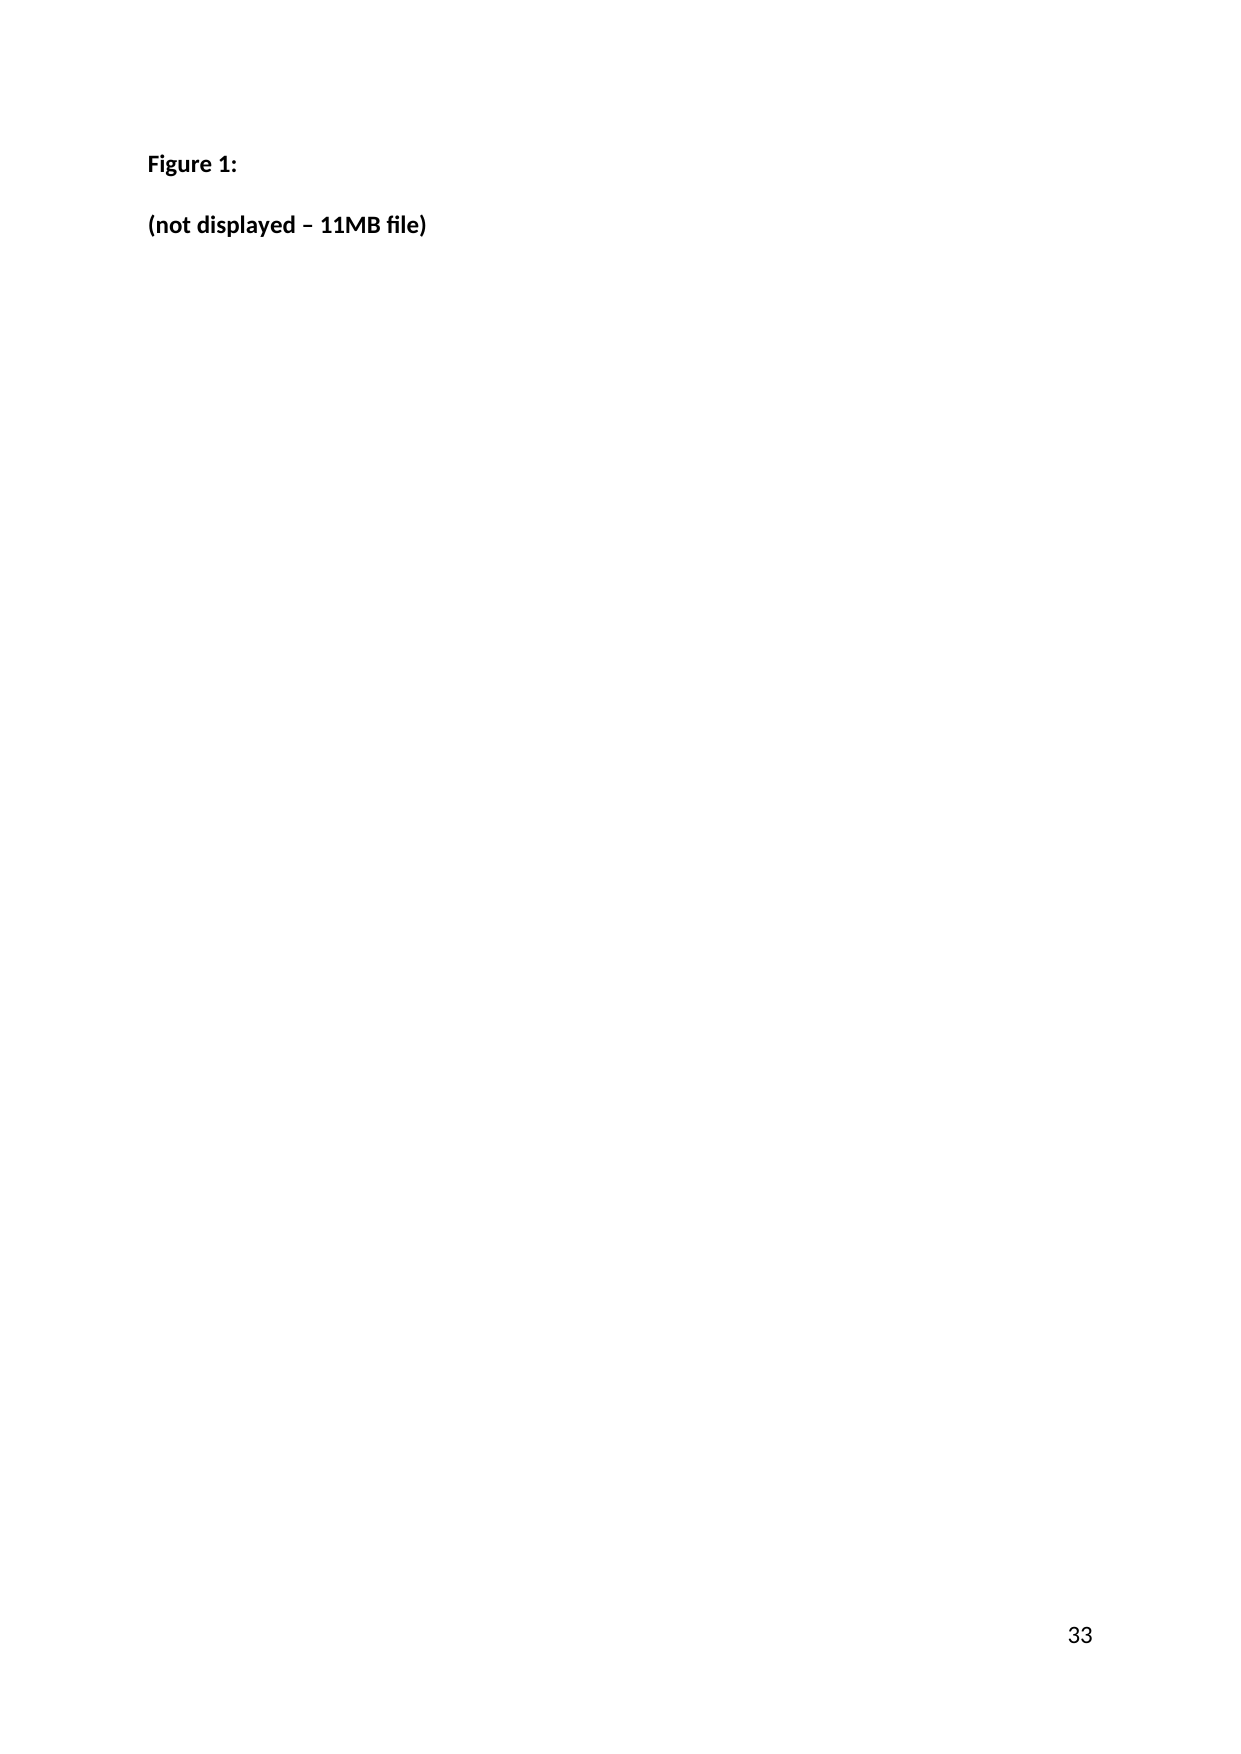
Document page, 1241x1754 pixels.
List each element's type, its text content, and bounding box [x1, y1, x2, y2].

text (not displayed – 11MB file) [148, 209, 1092, 239]
text Figure 1: [148, 148, 1092, 178]
